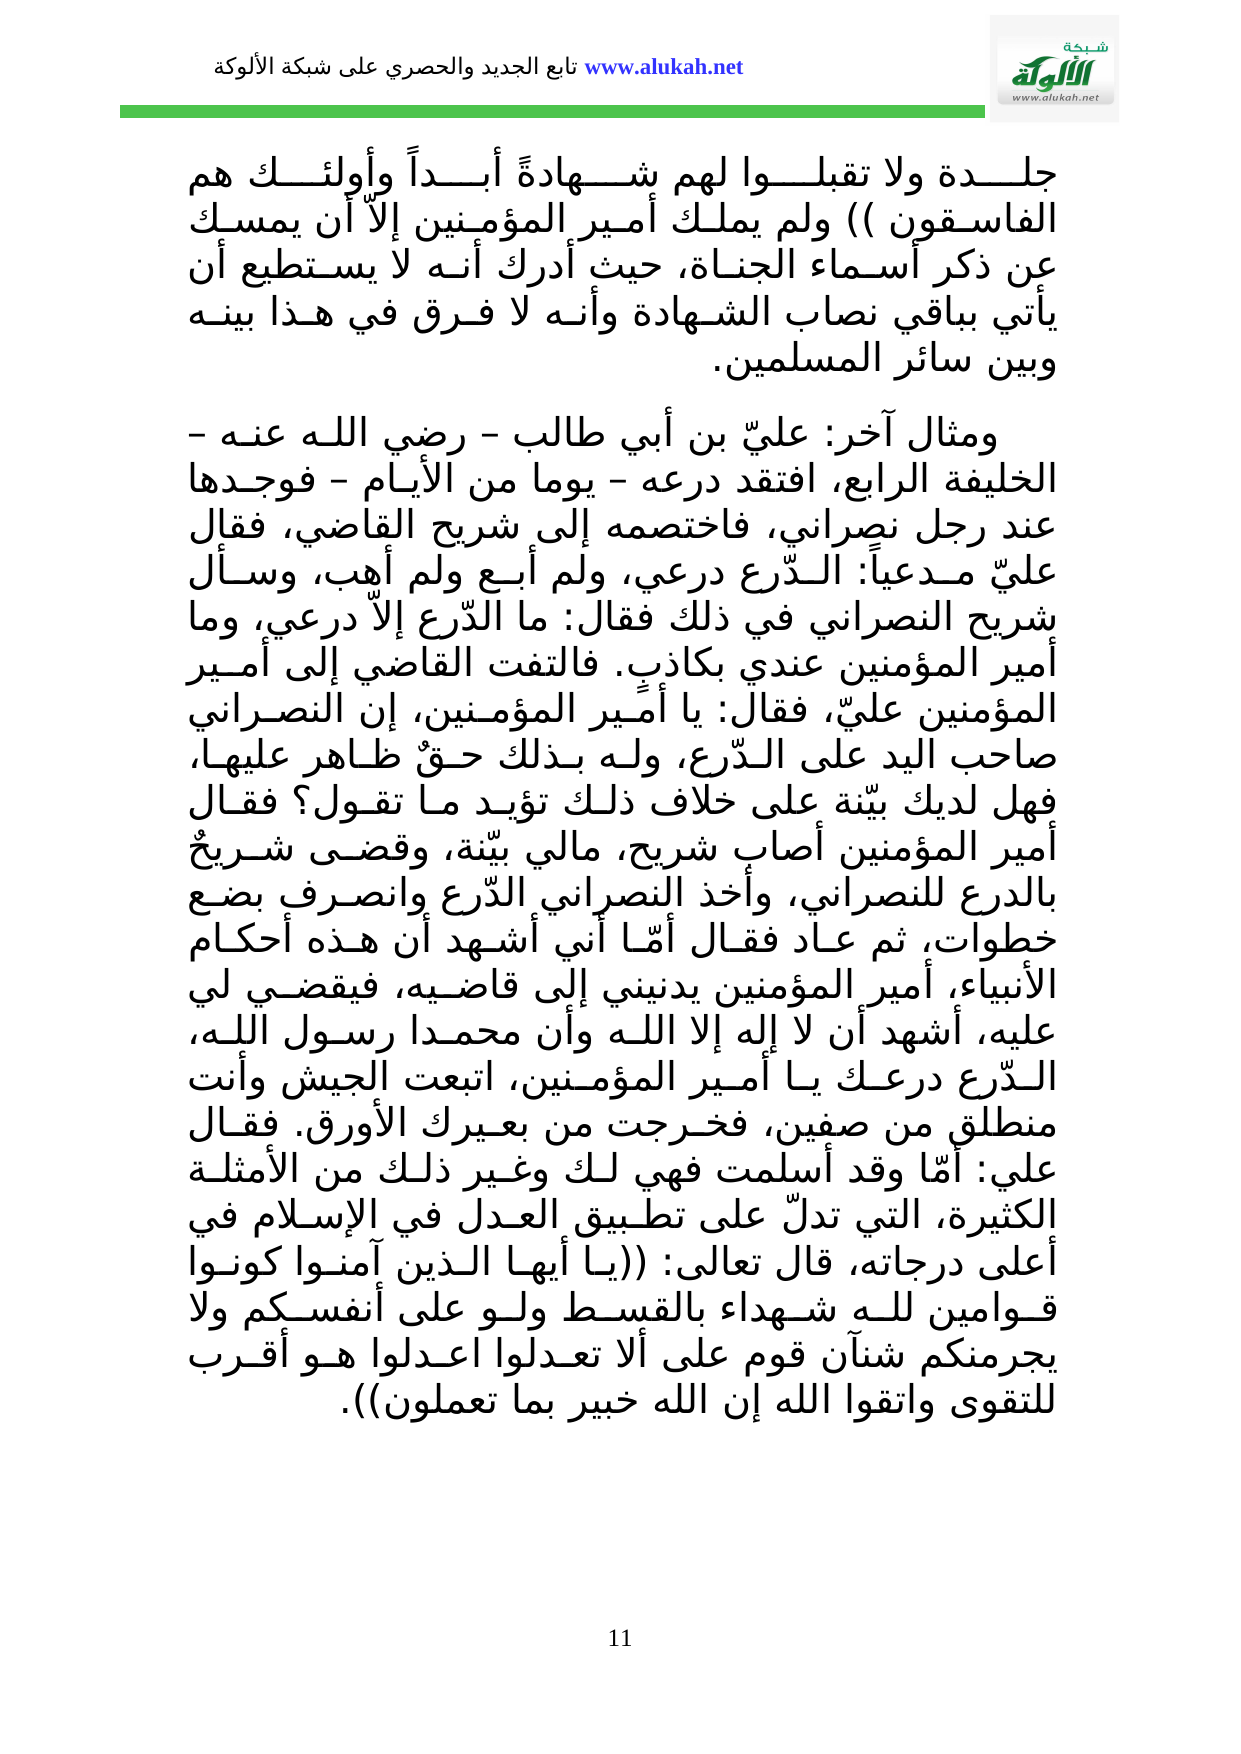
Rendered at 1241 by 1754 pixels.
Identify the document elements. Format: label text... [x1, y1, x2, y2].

text ومثال آخر: عليّ بن أبي طالب – رضي الله عنه – الخليفة الرابع، افتقد درعه – يوما من الأيام – فوجدها عند رجل نصراني، فاختصمه إلى شريح القاضي، فقال عليّ مدعياً: الدّرع درعي، ولم أبع ولم أهب، وسأل شريح النصراني في ذلك فقال: ما الدّرع إلاّ درعي، وما أمير المؤمنين عندي بكاذبٍ. فالتفت القاضي إلى أمير المؤمنين عليّ، فقال: يا أمير المؤمنين، إن النصراني صاحب اليد على الدّرع، وله بذلك حقٌ ظاهر عليها، فهل لديك بيّنة على خلاف ذلك تؤيد ما تقول؟ فقال أمير المؤمنين أصاب شريح، مالي بيّنة، وقضى شريحٌ بالدرع للنصراني، وأخذ النصراني الدّرع وانصرف بضع خطوات، ثم عاد فقال أمّا أني أشهد أن هذه أحكام الأنبياء، أمير المؤمنين يدنيني إلى قاضيه، فيقضي لي عليه، أشهد أن لا إله إلا الله وأن محمدا رسول الله، الدّرع درعك يا أمير المؤمنين، اتبعت الجيش وأنت منطلق من صفين، فخرجت من بعيرك الأورق. فقال علي: أمّا وقد أسلمت فهي لك وغير ذلك من الأمثلة الكثيرة، التي تدلّ على تطبيق العدل في الإسلام في أعلى درجاته، قال تعالى: ((يا أيها الذين آمنوا كونوا قوامين لله شهداء بالقسط ولو على أنفسكم ولا يجرمنكم شنآن قوم على ألا تعدلوا اعدلوا هو أقرب للتقوى واتقوا الله إن الله خبير بما تعملون)). [187, 409, 1059, 1422]
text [187, 150, 1059, 380]
